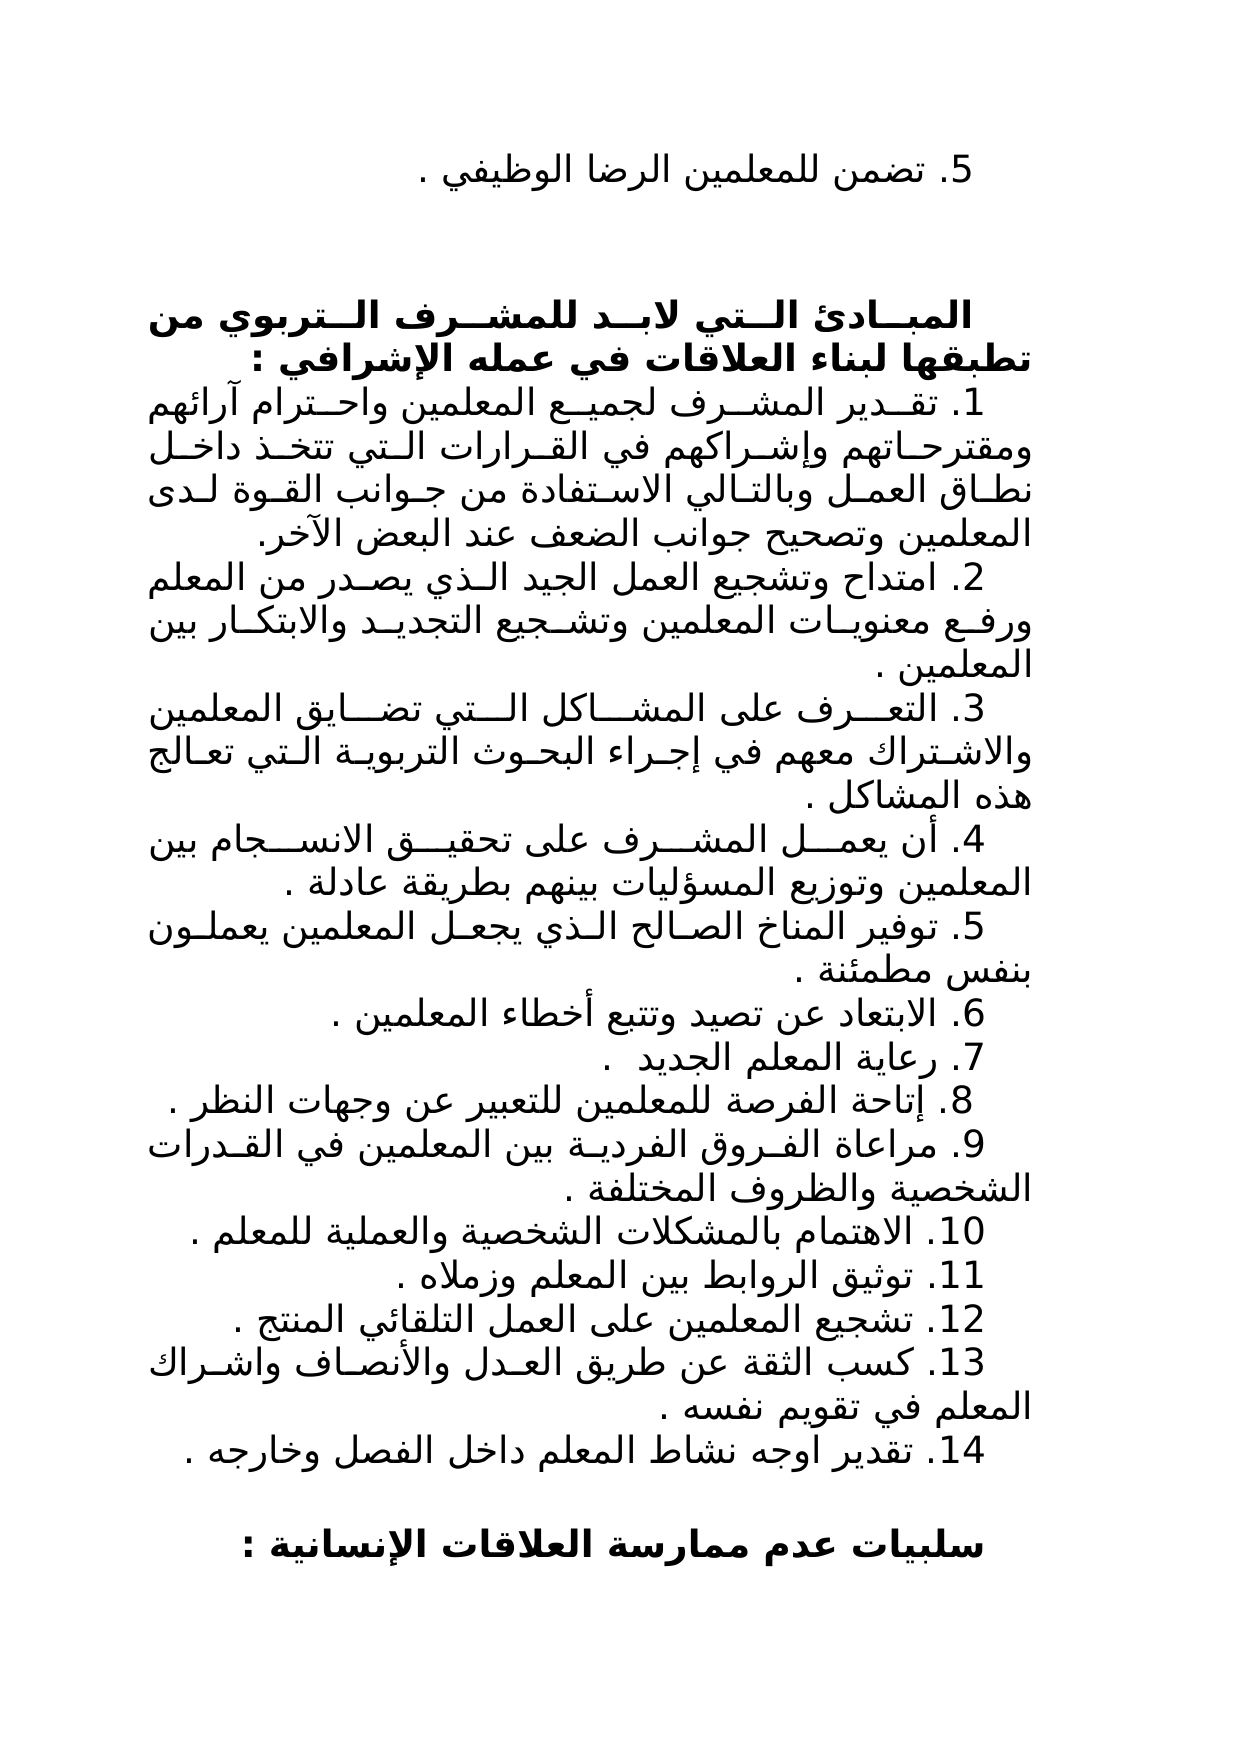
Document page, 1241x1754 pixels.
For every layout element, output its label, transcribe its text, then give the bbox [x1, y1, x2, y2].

text 11. توثيق الروابط بين المعلم وزملاه . [148, 1254, 1033, 1297]
text 9. مراعاة الفروق الفردية بين المعلمين في القدرات الشخصية والظروف المختلفة . [148, 1123, 1033, 1210]
text 7. رعاية المعلم الجديد . [148, 1035, 1033, 1079]
text 5. توفير المناخ الصالح الذي يجعل المعلمين يعملون بنفس مطمئنة . [148, 904, 1033, 992]
text 10. الاهتمام بالمشكلات الشخصية والعملية للمعلم . [148, 1210, 1033, 1254]
text 8. إتاحة الفرصة للمعلمين للتعبير عن وجهات النظر . [148, 1079, 1033, 1123]
text 2. امتداح وتشجيع العمل الجيد الذي يصدر من المعلم ورفع معنويات المعلمين وتشجيع التجديد والابتكار بين المعلمين . [148, 555, 1033, 686]
text 5. تضمن للمعلمين الرضا الوظيفي . [148, 148, 1033, 191]
text 13. كسب الثقة عن طريق العدل والأنصاف واشراك المعلم في تقويم نفسه . [148, 1341, 1033, 1428]
text 14. تقدير اوجه نشاط المعلم داخل الفصل وخارجه . [148, 1428, 1033, 1472]
text المبادئ التي لابد للمشرف التربوي من تطبقها لبناء العلاقات في عمله الإشرافي : [148, 293, 1033, 381]
text 3. التعرف على المشاكل التي تضايق المعلمين والاشتراك معهم في إجراء البحوث التربوية التي تعالج هذه المشاكل . [148, 686, 1033, 817]
text 6. الابتعاد عن تصيد وتتبع أخطاء المعلمين . [148, 992, 1033, 1035]
text سلبيات عدم ممارسة العلاقات الإنسانية : [148, 1523, 1033, 1567]
text 12. تشجيع المعلمين على العمل التلقائي المنتج . [148, 1297, 1033, 1341]
text 4. أن يعمل المشرف على تحقيق الانسجام بين المعلمين وتوزيع المسؤليات بينهم بطريقة عادلة . [148, 817, 1033, 904]
text 1. تقدير المشرف لجميع المعلمين واحترام آرائهم ومقترحاتهم وإشراكهم في القرارات التي تتخذ داخل نطاق العمل وبالتالي الاستفادة من جوانب القوة لدى المعلمين وتصحيح جوانب الضعف عند البعض الآخر. [148, 381, 1033, 555]
